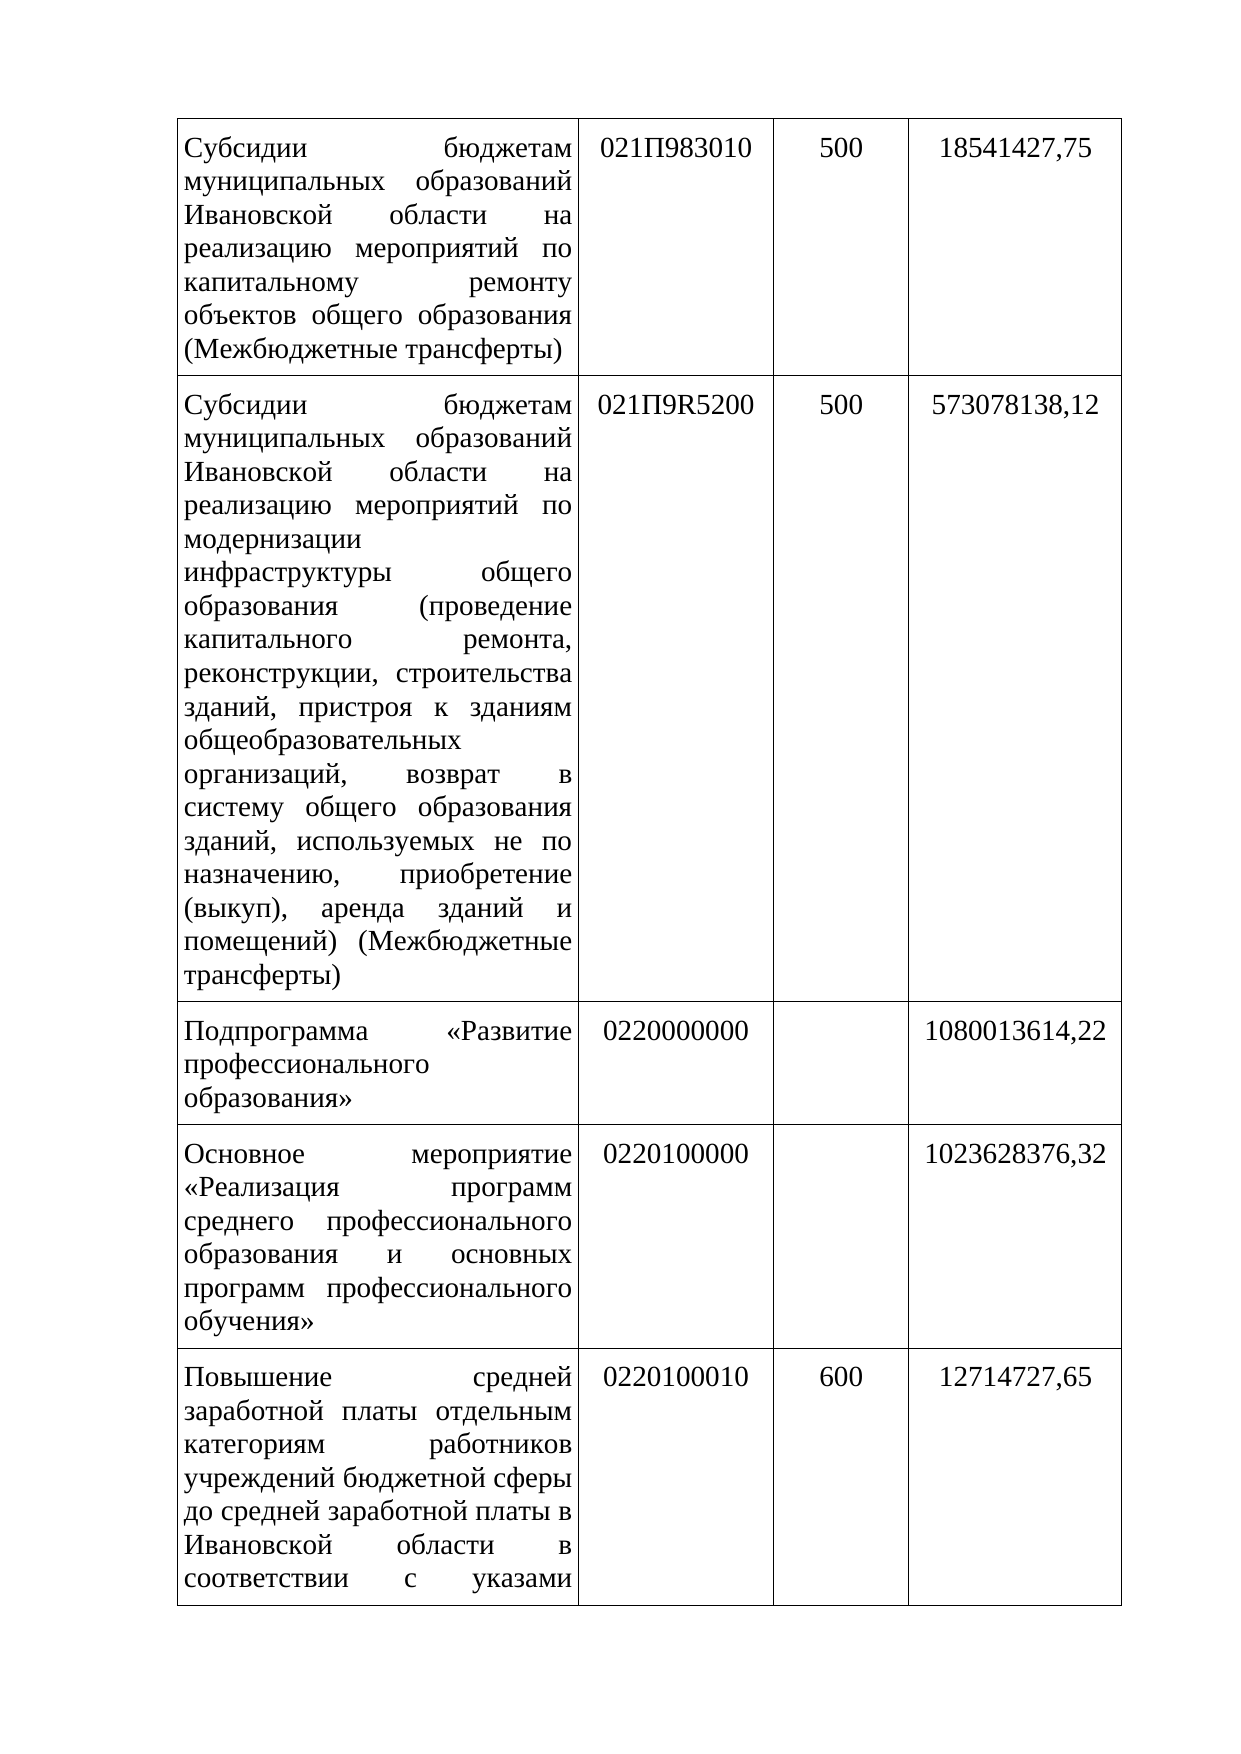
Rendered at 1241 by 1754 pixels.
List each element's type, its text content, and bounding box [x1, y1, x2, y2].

table_cell 600 [774, 1349, 908, 1605]
table_cell [774, 1125, 908, 1348]
table_cell 021П9R5200 [579, 376, 773, 1001]
table_cell 18541427,75 [909, 119, 1121, 375]
table_cell 0220000000 [579, 1002, 773, 1124]
table_cell [774, 1002, 908, 1124]
table_cell 0220100000 [579, 1125, 773, 1348]
table_cell Субсидии бюджетам муниципальных образований Ивановской области на реализацию мероприятий по капитальному ремонту объектов общего образования (Межбюджетные трансферты) [178, 119, 578, 375]
table_cell 1080013614,22 [909, 1002, 1121, 1124]
table_cell 500 [774, 376, 908, 1001]
table_cell 0220100010 [579, 1349, 773, 1605]
table_cell 021П983010 [579, 119, 773, 375]
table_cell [178, 1349, 578, 1605]
table_cell Субсидии бюджетам муниципальных образований Ивановской области на реализацию мероприятий по модернизации инфраструктуры общего образования (проведение капитального ремонта, реконструкции, строительства зданий, пристроя к зданиям общеобразовательных организаций, возврат в систему общего образования зданий, используемых не по назначению, приобретение (выкуп), аренда зданий и помещений) (Межбюджетные трансферты) [178, 376, 578, 1001]
table_cell 1023628376,32 [909, 1125, 1121, 1348]
table_cell 573078138,12 [909, 376, 1121, 1001]
table_cell Основное мероприятие «Реализация программ среднего профессионального образования и основных программ профессионального обучения» [178, 1125, 578, 1348]
table_cell Подпрограмма «Развитие профессионального образования» [178, 1002, 578, 1124]
table_cell 12714727,65 [909, 1349, 1121, 1605]
table_cell 500 [774, 119, 908, 375]
